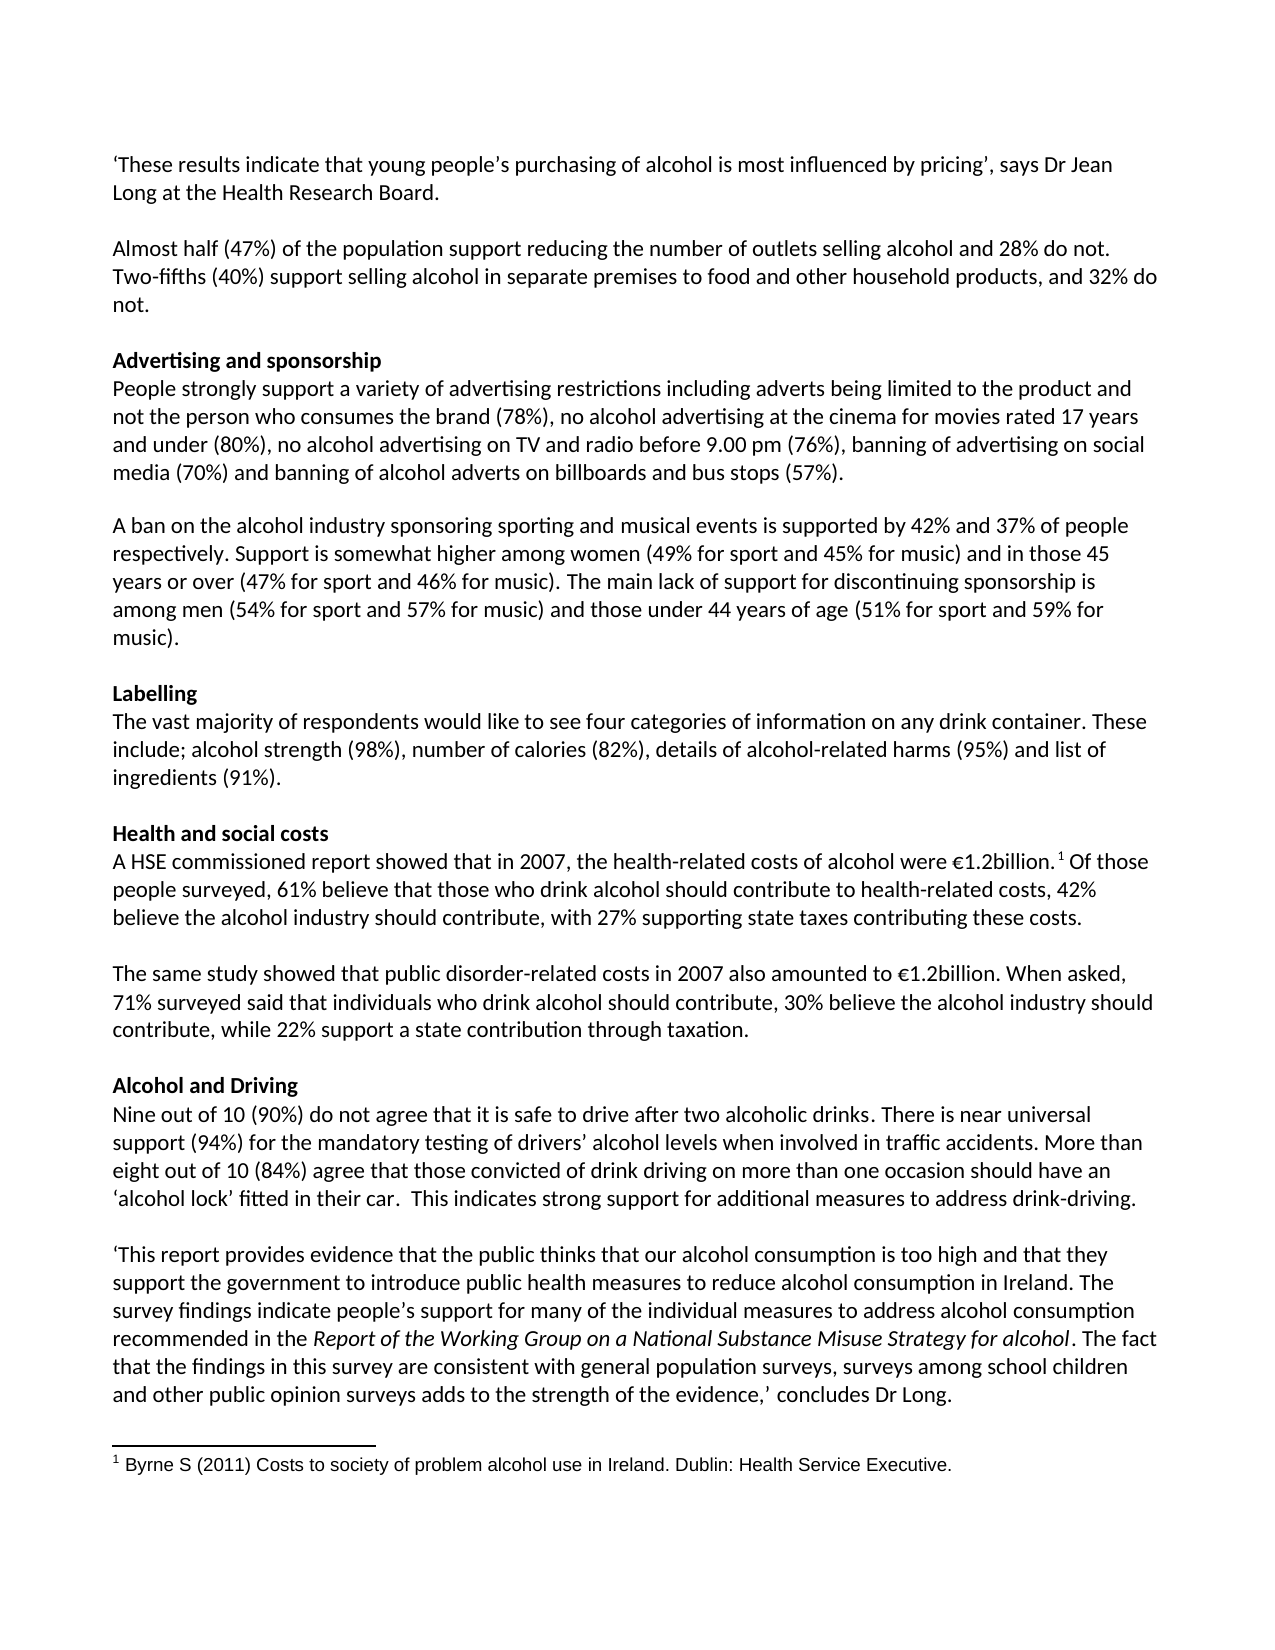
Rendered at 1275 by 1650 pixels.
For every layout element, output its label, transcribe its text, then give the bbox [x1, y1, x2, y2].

text Almost half (47%) of the population support reducing the number of outlets selling alcohol and 28% do not. Two-fifths (40%) support selling alcohol in separate premises to food and other household products, and 32% do not. [112, 234, 1163, 318]
text Health and social costs [112, 819, 1163, 847]
text Labelling [112, 679, 1163, 707]
text Nine out of 10 (90%) do not agree that it is safe to drive after two alcoholic drinks. There is near universal support (94%) for the mandatory testing of drivers’ alcohol levels when involved in traffic accidents. More than eight out of 10 (84%) agree that those convicted of drink driving on more than one occasion should have an ‘alcohol lock’ fitted in their car. This indicates strong support for additional measures to address drink-driving. [112, 1100, 1163, 1212]
text ‘This report provides evidence that the public thinks that our alcohol consumption is too high and that they support the government to introduce public health measures to reduce alcohol consumption in Ireland. The survey findings indicate people’s support for many of the individual measures to address alcohol consumption recommended in the Report of the Working Group on a National Substance Misuse Strategy for alcohol. The fact that the findings in this survey are consistent with general population surveys, surveys among school children and other public opinion surveys adds to the strength of the evidence,’ concludes Dr Long. [112, 1240, 1163, 1408]
text A HSE commissioned report showed that in 2007, the health-related costs of alcohol were €1.2billion. Of those people surveyed, 61% believe that those who drink alcohol should contribute to health-related costs, 42% believe the alcohol industry should contribute, with 27% supporting state taxes contributing these costs. [112, 847, 1163, 932]
text A ban on the alcohol industry sponsoring sporting and musical events is supported by 42% and 37% of people respectively. Support is somewhat higher among women (49% for sport and 45% for music) and in those 45 years or over (47% for sport and 46% for music). The main lack of support for discontinuing sponsorship is among men (54% for sport and 57% for music) and those under 44 years of age (51% for sport and 59% for music). [112, 511, 1163, 651]
text ‘These results indicate that young people’s purchasing of alcohol is most influenced by pricing’, says Dr Jean Long at the Health Research Board. [112, 150, 1163, 206]
text People strongly support a variety of advertising restrictions including adverts being limited to the product and not the person who consumes the brand (78%), no alcohol advertising at the cinema for movies rated 17 years and under (80%), no alcohol advertising on TV and radio before 9.00 pm (76%), banning of advertising on social media (70%) and banning of alcohol adverts on billboards and bus stops (57%). [112, 374, 1163, 486]
text The same study showed that public disorder-related costs in 2007 also amounted to €1.2billion. When asked, 71% surveyed said that individuals who drink alcohol should contribute, 30% believe the alcohol industry should contribute, while 22% support a state contribution through taxation. [112, 959, 1163, 1044]
text Advertising and sponsorship [112, 346, 1163, 374]
text Alcohol and Driving [112, 1072, 1163, 1100]
text The vast majority of respondents would like to see four categories of information on any drink container. These include; alcohol strength (98%), number of calories (82%), details of alcohol-related harms (95%) and list of ingredients (91%). [112, 707, 1163, 791]
